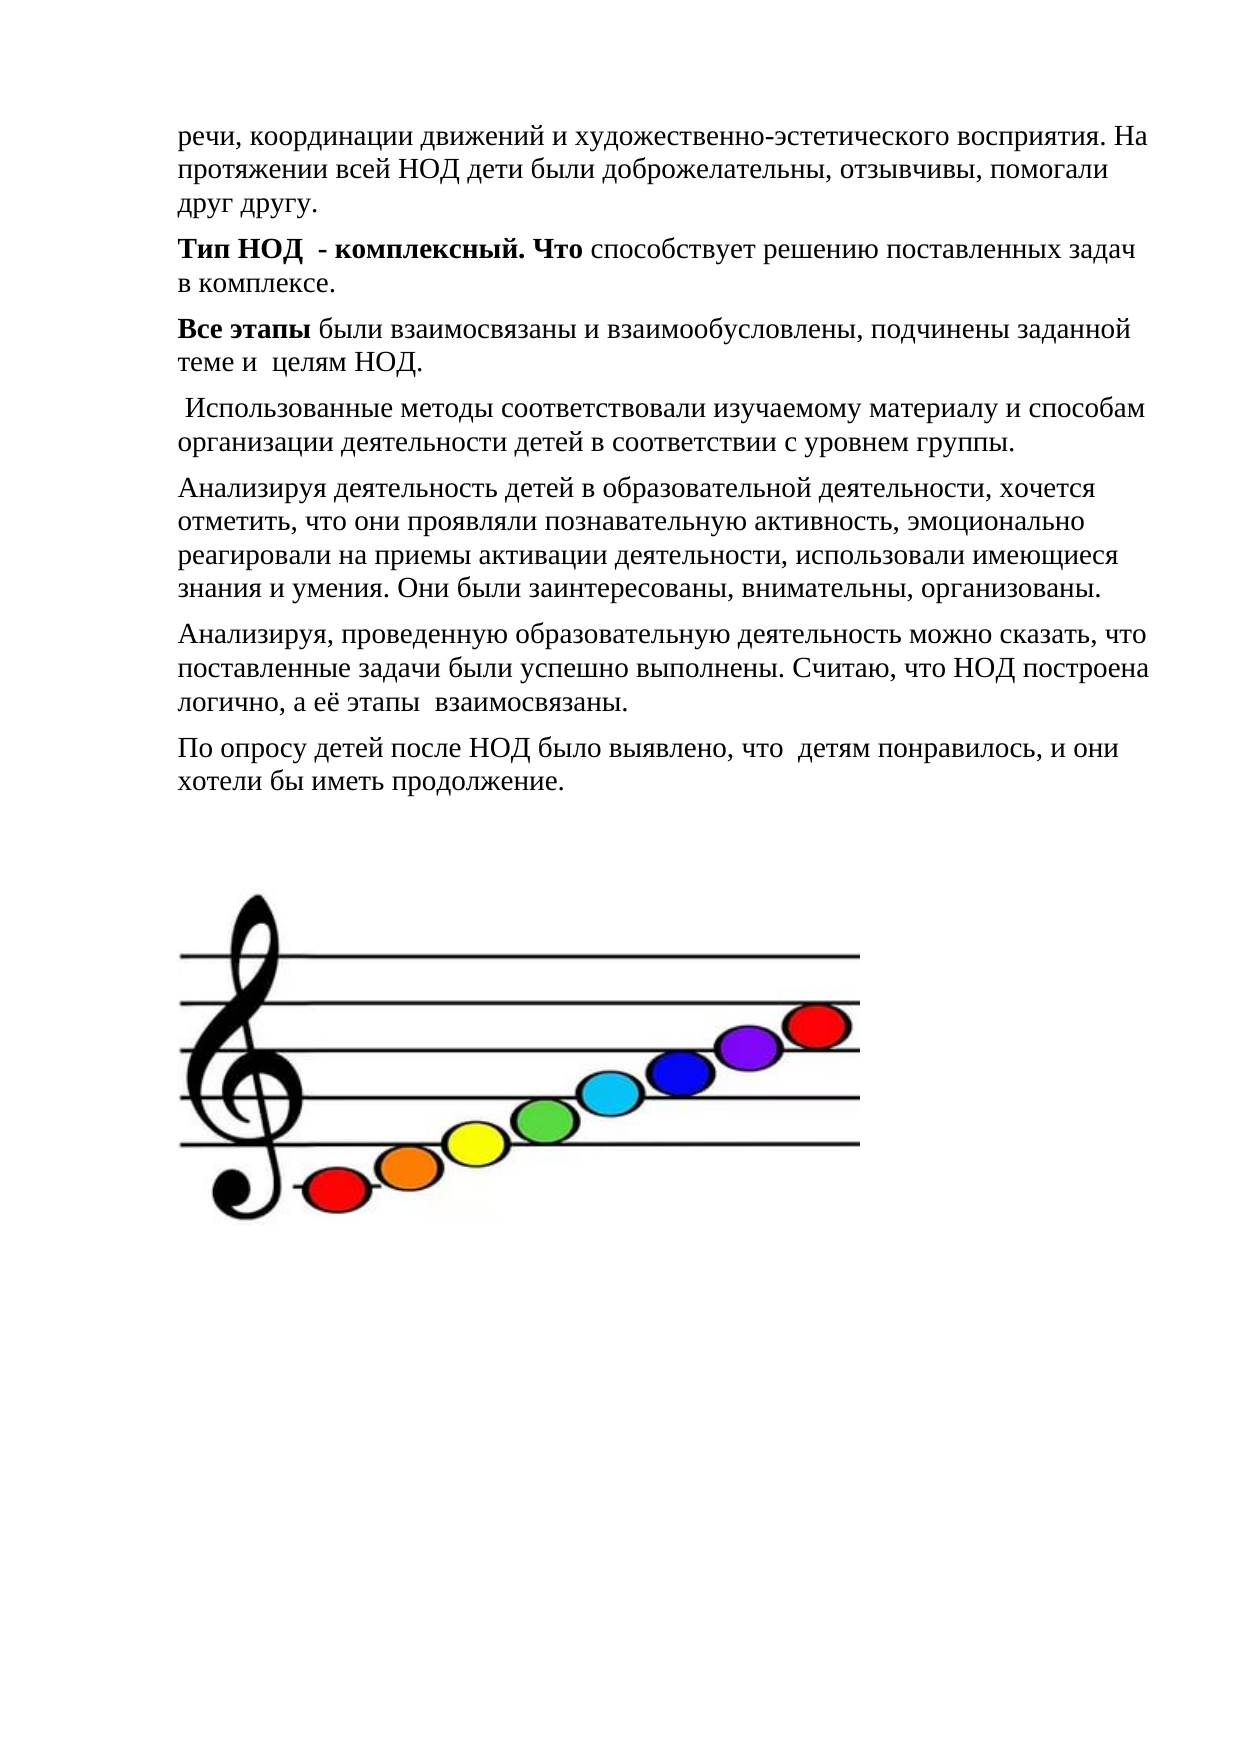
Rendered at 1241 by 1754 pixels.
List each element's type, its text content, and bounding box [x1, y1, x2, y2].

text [177, 118, 1152, 219]
picture [177, 888, 860, 1225]
text Использованные методы соответствовали изучаемому материалу и способам организации деятельности детей в соответствии с уровнем группы. [177, 390, 1152, 457]
text Анализируя деятельность детей в образовательной деятельности, хочется отметить, что они проявляли познавательную активность, эмоционально реагировали на приемы активации деятельности, использовали имеющиеся знания и умения. Они были заинтересованы, внимательны, организованы. [177, 470, 1152, 604]
text По опросу детей после НОД было выявлено, что детям понравилось, и они хотели бы иметь продолжение. [177, 730, 1152, 797]
text Все этапы были взаимосвязаны и взаимообусловлены, подчинены заданной теме и целям НОД. [177, 311, 1152, 378]
text Анализируя, проведенную образовательную деятельность можно сказать, что поставленные задачи были успешно выполнены. Считаю, что НОД построена логично, а её этапы взаимосвязаны. [177, 617, 1152, 717]
text Тип НОД - комплексный. Что способствует решению поставленных задач в комплексе. [177, 231, 1152, 298]
